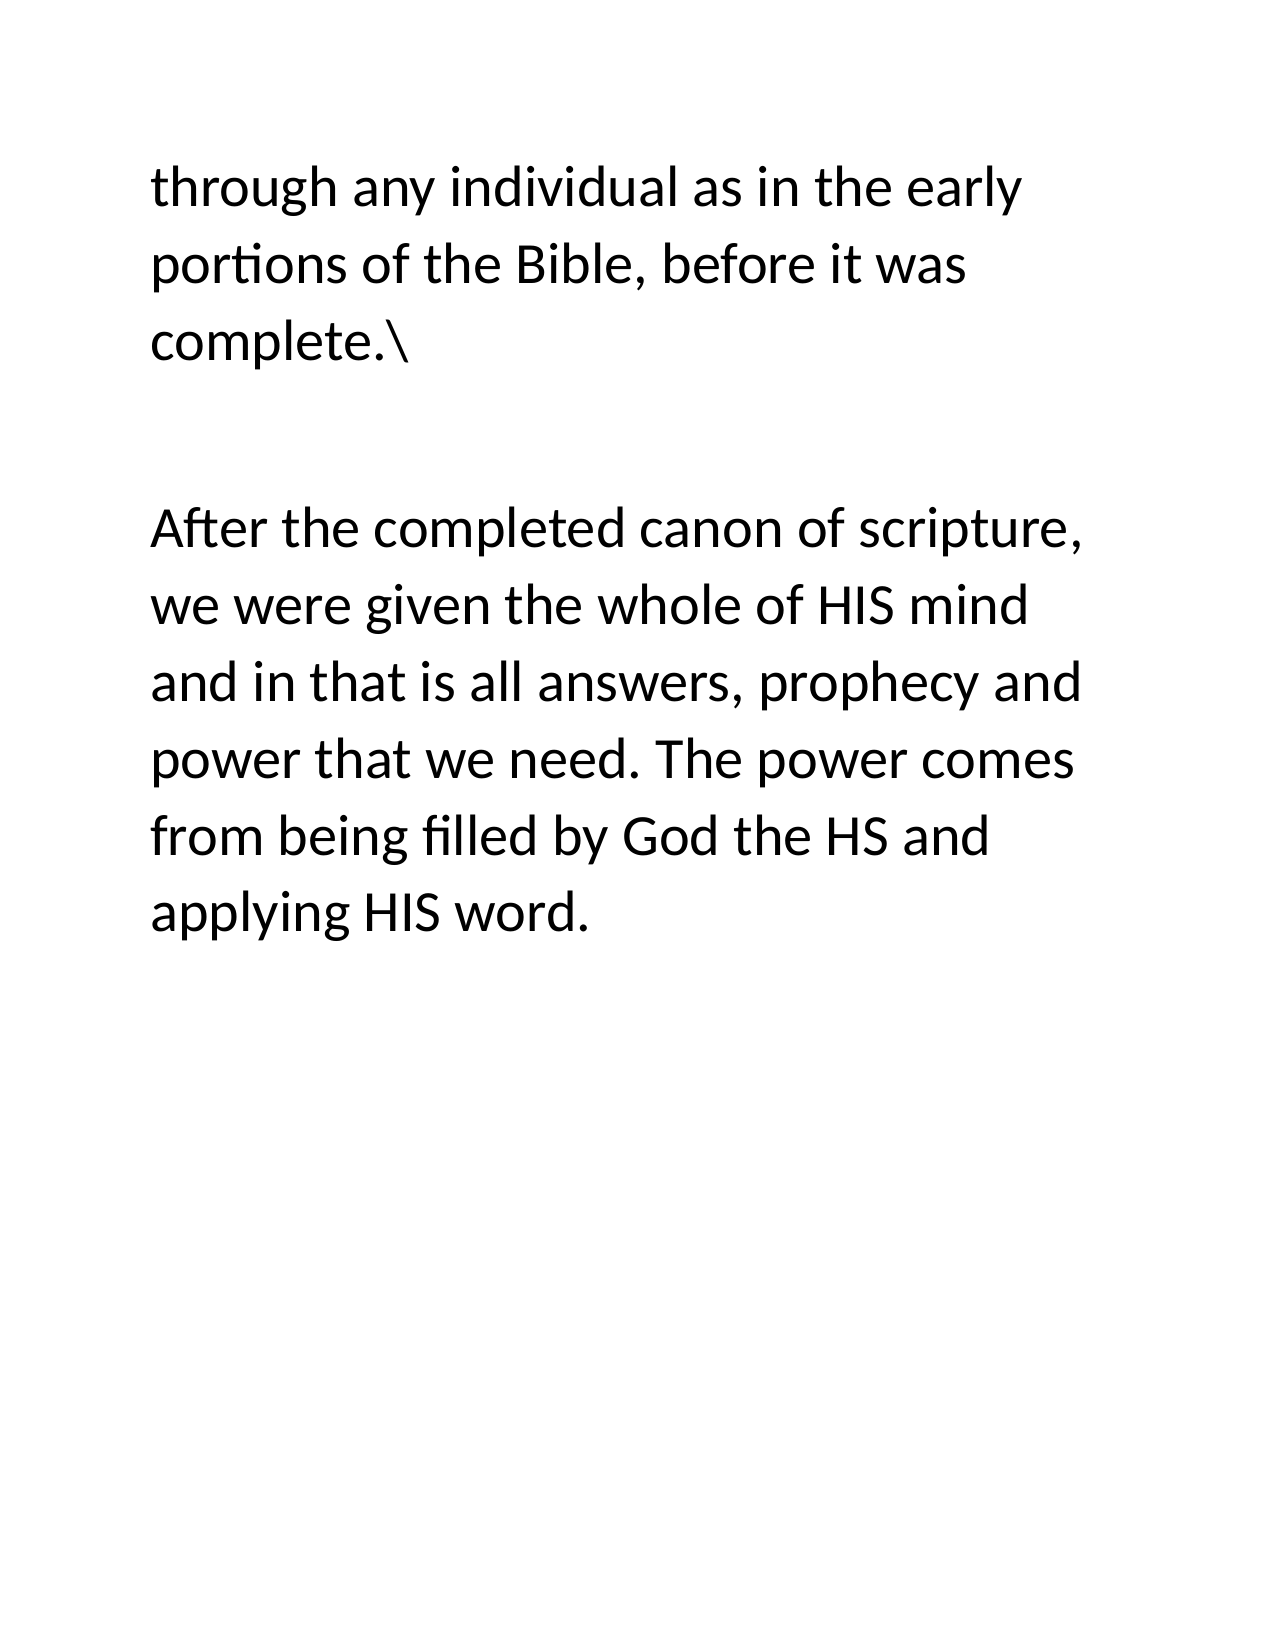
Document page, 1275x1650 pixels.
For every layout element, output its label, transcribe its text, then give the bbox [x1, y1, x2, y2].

text After the completed canon of scripture, we were given the whole of HIS mind and in that is all answers, prophecy and power that we need. The power comes from being filled by God the HS and applying HIS word. [150, 491, 1125, 946]
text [150, 150, 1125, 375]
